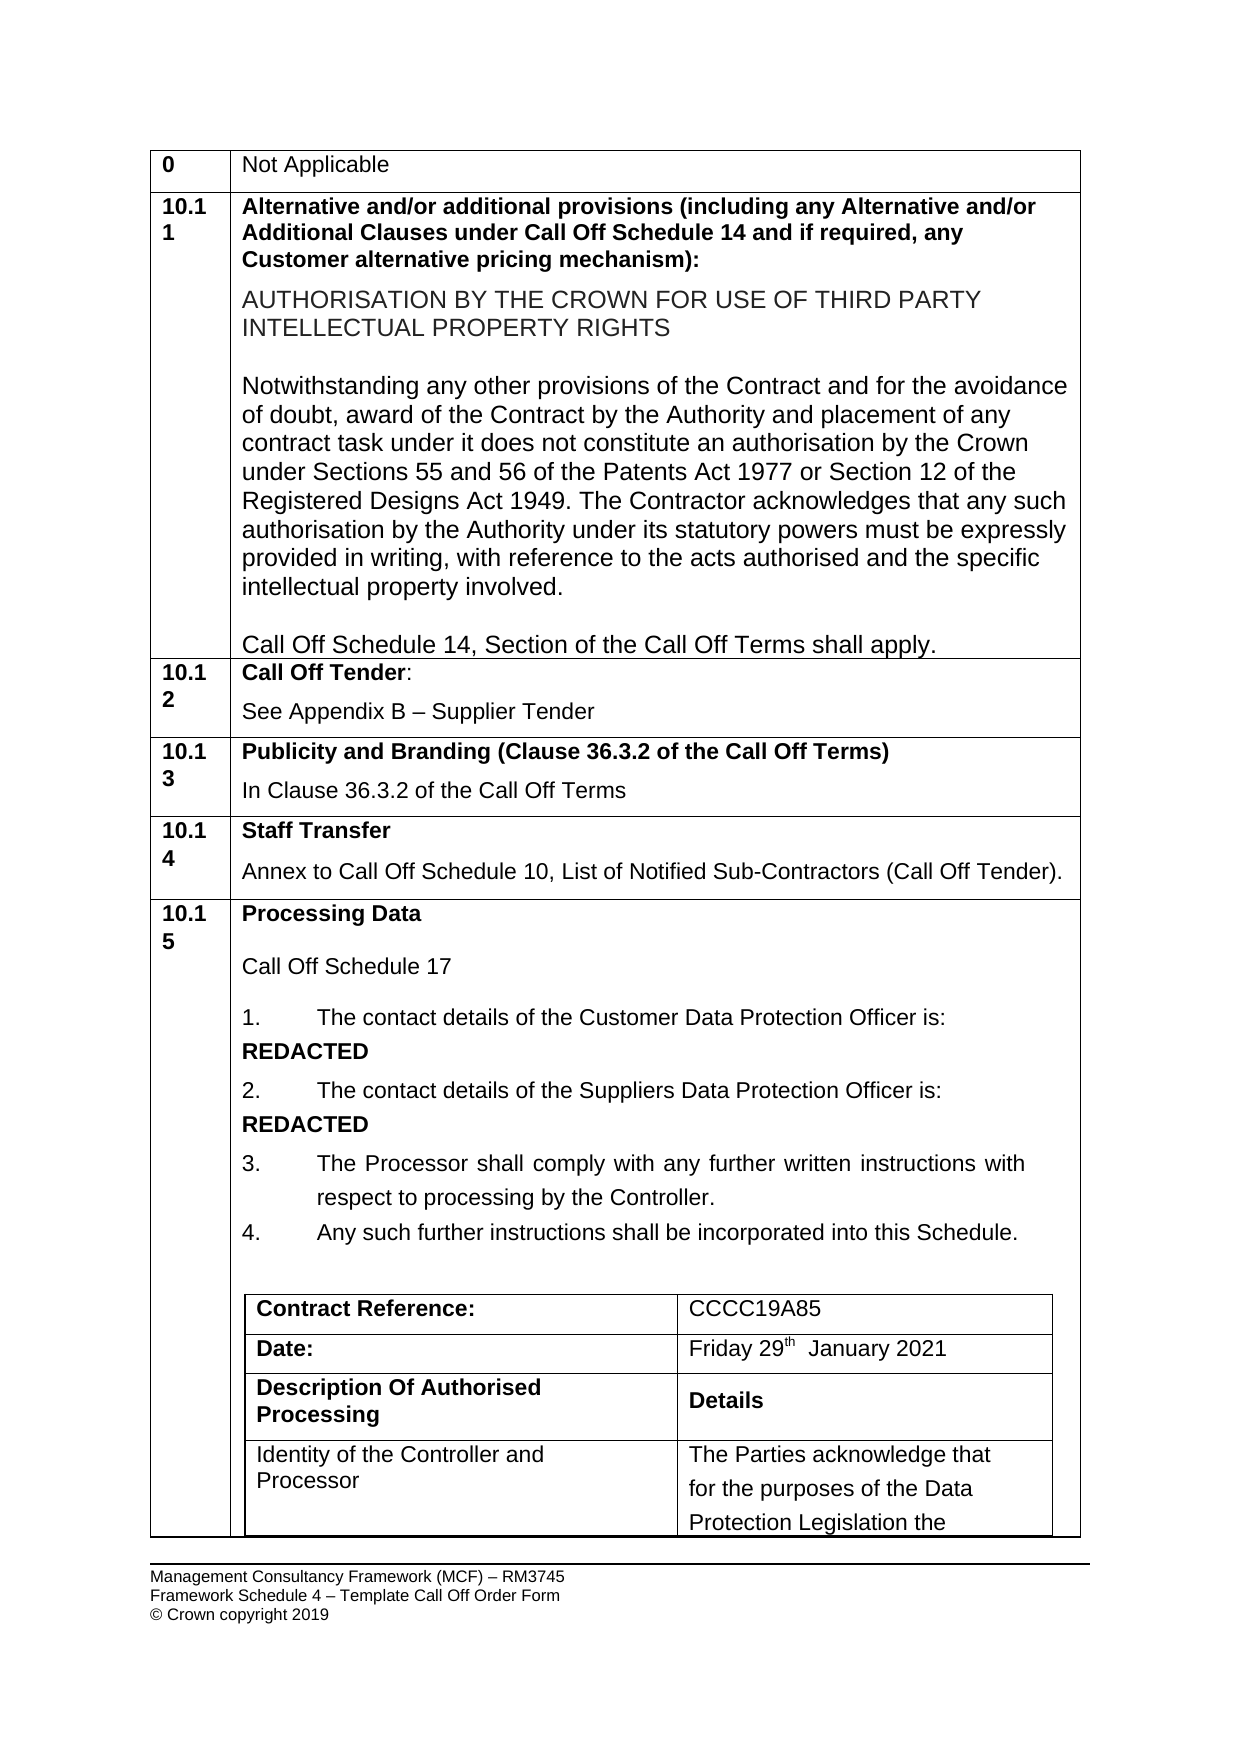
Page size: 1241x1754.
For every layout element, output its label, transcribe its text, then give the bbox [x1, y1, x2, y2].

table_cell Publicity and Branding (Clause 36.3.2 of the Call Off Terms) In Clause 36.3.2 of the Call Off Terms [231, 738, 1080, 816]
table_cell 10.10 [151, 151, 230, 192]
table_cell Staff Transfer Annex to Call Off Schedule 10, List of Notified Sub-Contractors (Call Off Tender). [231, 817, 1080, 899]
table_cell Alternative and/or additional provisions (including any Alternative and/or Additional Clauses under Call Off Schedule 14 and if required, any Customer alternative pricing mechanism): AUTHORISATION BY THE CROWN FOR USE OF THIRD PARTY INTELLECTUAL PROPERTY RIGHTS Notwithstanding any other provisions of the Contract and for the avoidance of doubt, award of the Contract by the Authority and placement of any contract task under it does not constitute an authorisation by the Crown under Sections 55 and 56 of the Patents Act 1977 or Section 12 of the Registered Designs Act 1949. The Contractor acknowledges that any such authorisation by the Authority under its statutory powers must be expressly provided in writing, with reference to the acts authorised and the specific intellectual property involved. Call Off Schedule 14, Section of the Call Off Terms shall apply. [231, 193, 1080, 658]
table_cell 10.11 [151, 193, 230, 658]
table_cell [231, 151, 1080, 192]
table_cell 10.12 [151, 659, 230, 737]
table_cell 10.14 [151, 817, 230, 899]
table_cell 10.15 [151, 900, 230, 1536]
table_cell 10.13 [151, 738, 230, 816]
table_cell Call Off Tender: See Appendix B – Supplier Tender [231, 659, 1080, 737]
